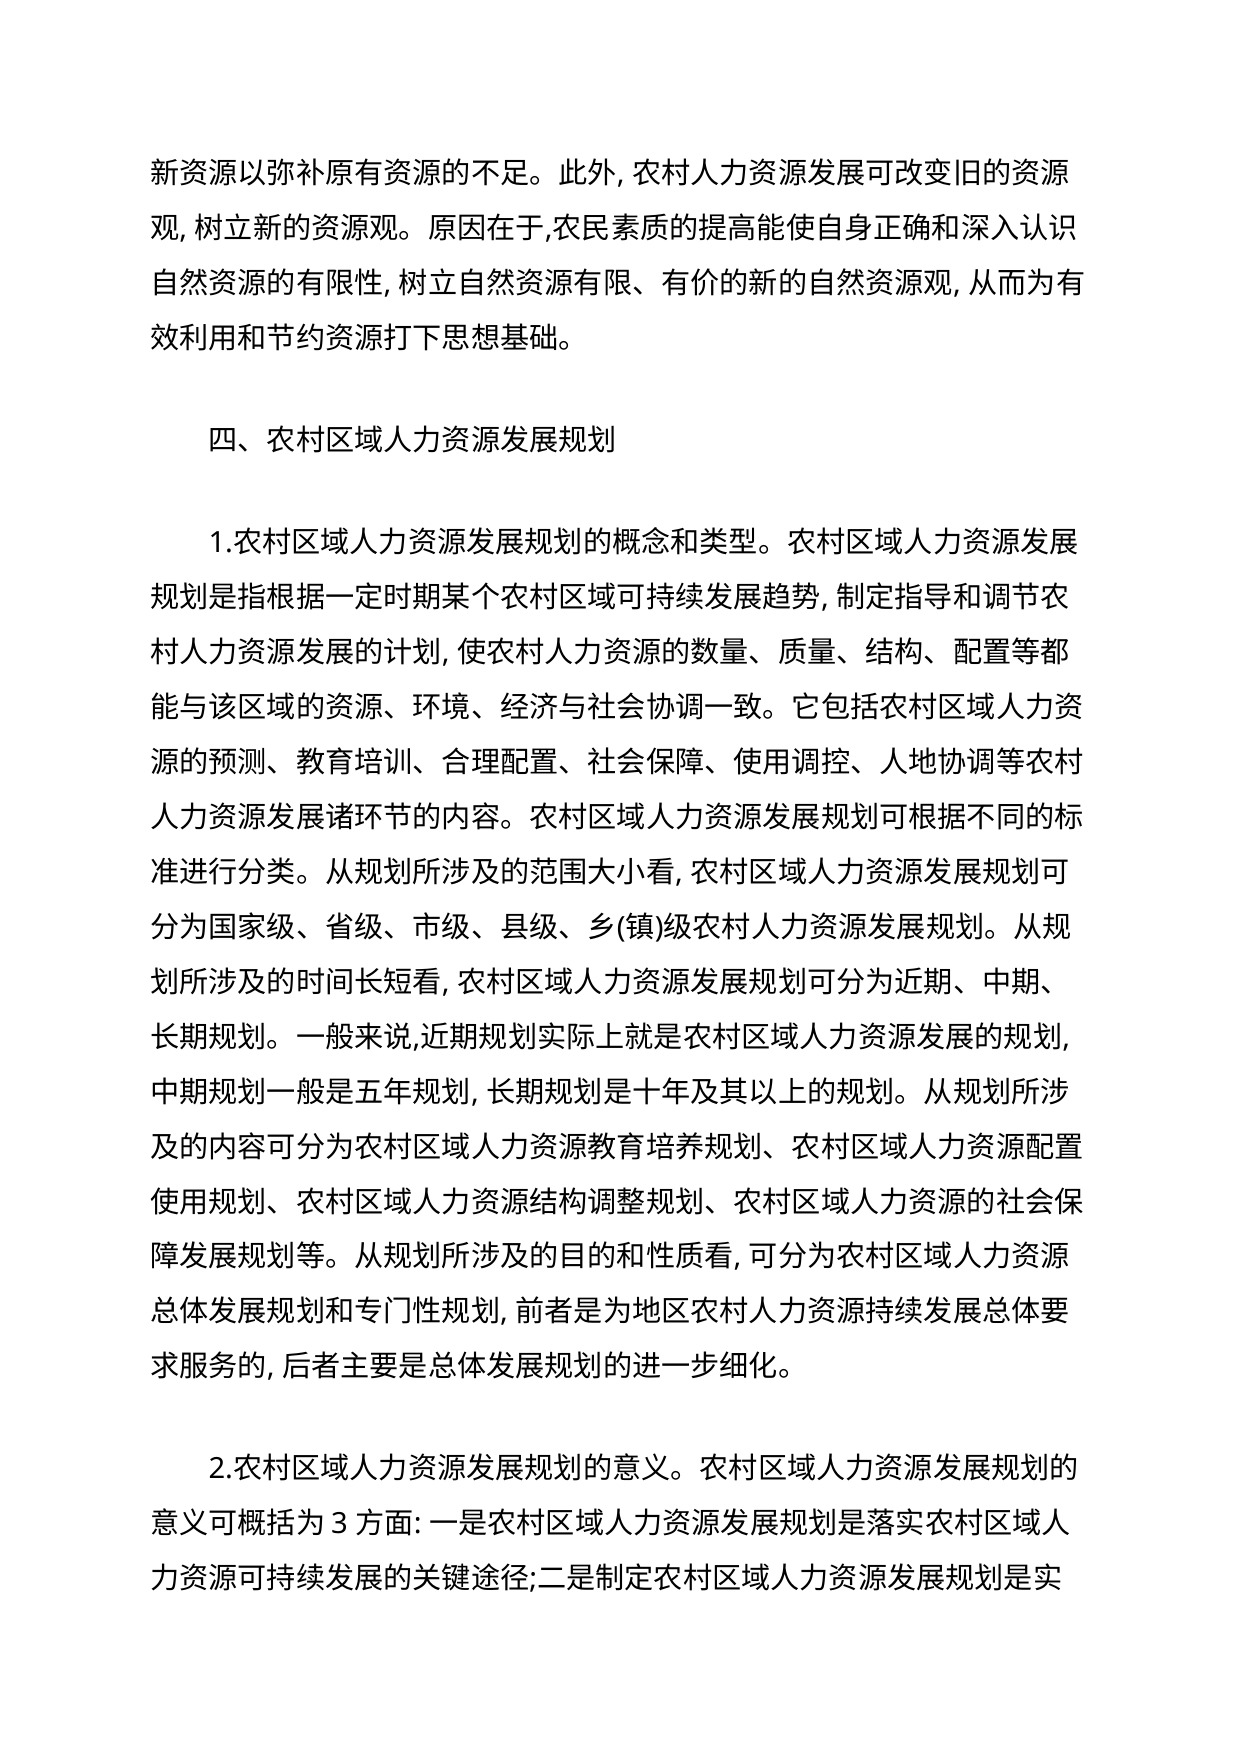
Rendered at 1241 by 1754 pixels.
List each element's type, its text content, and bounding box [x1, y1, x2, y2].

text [150, 1445, 1090, 1597]
text 四、农村区域人力资源发展规划 [150, 417, 1090, 459]
text 1.农村区域人力资源发展规划的概念和类型。农村区域人力资源发展规划是指根据一定时期某个农村区域可持续发展趋势, 制定指导和调节农村人力资源发展的计划, 使农村人力资源的数量、质量、结构、配置等都能与该区域的资源、环境、经济与社会协调一致。它包括农村区域人力资源的预测、教育培训、合理配置、社会保障、使用调控、人地协调等农村人力资源发展诸环节的内容。农村区域人力资源发展规划可根据不同的标准进行分类。从规划所涉及的范围大小看, 农村区域人力资源发展规划可分为国家级、省级、市级、县级、乡(镇)级农村人力资源发展规划。从规划所涉及的时间长短看, 农村区域人力资源发展规划可分为近期、中期、长期规划。一般来说,近期规划实际上就是农村区域人力资源发展的规划, 中期规划一般是五年规划, 长期规划是十年及其以上的规划。从规划所涉及的内容可分为农村区域人力资源教育培养规划、农村区域人力资源配置使用规划、农村区域人力资源结构调整规划、农村区域人力资源的社会保障发展规划等。从规划所涉及的目的和性质看, 可分为农村区域人力资源总体发展规划和专门性规划, 前者是为地区农村人力资源持续发展总体要求服务的, 后者主要是总体发展规划的进一步细化。 [150, 518, 1090, 1385]
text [150, 150, 1090, 357]
